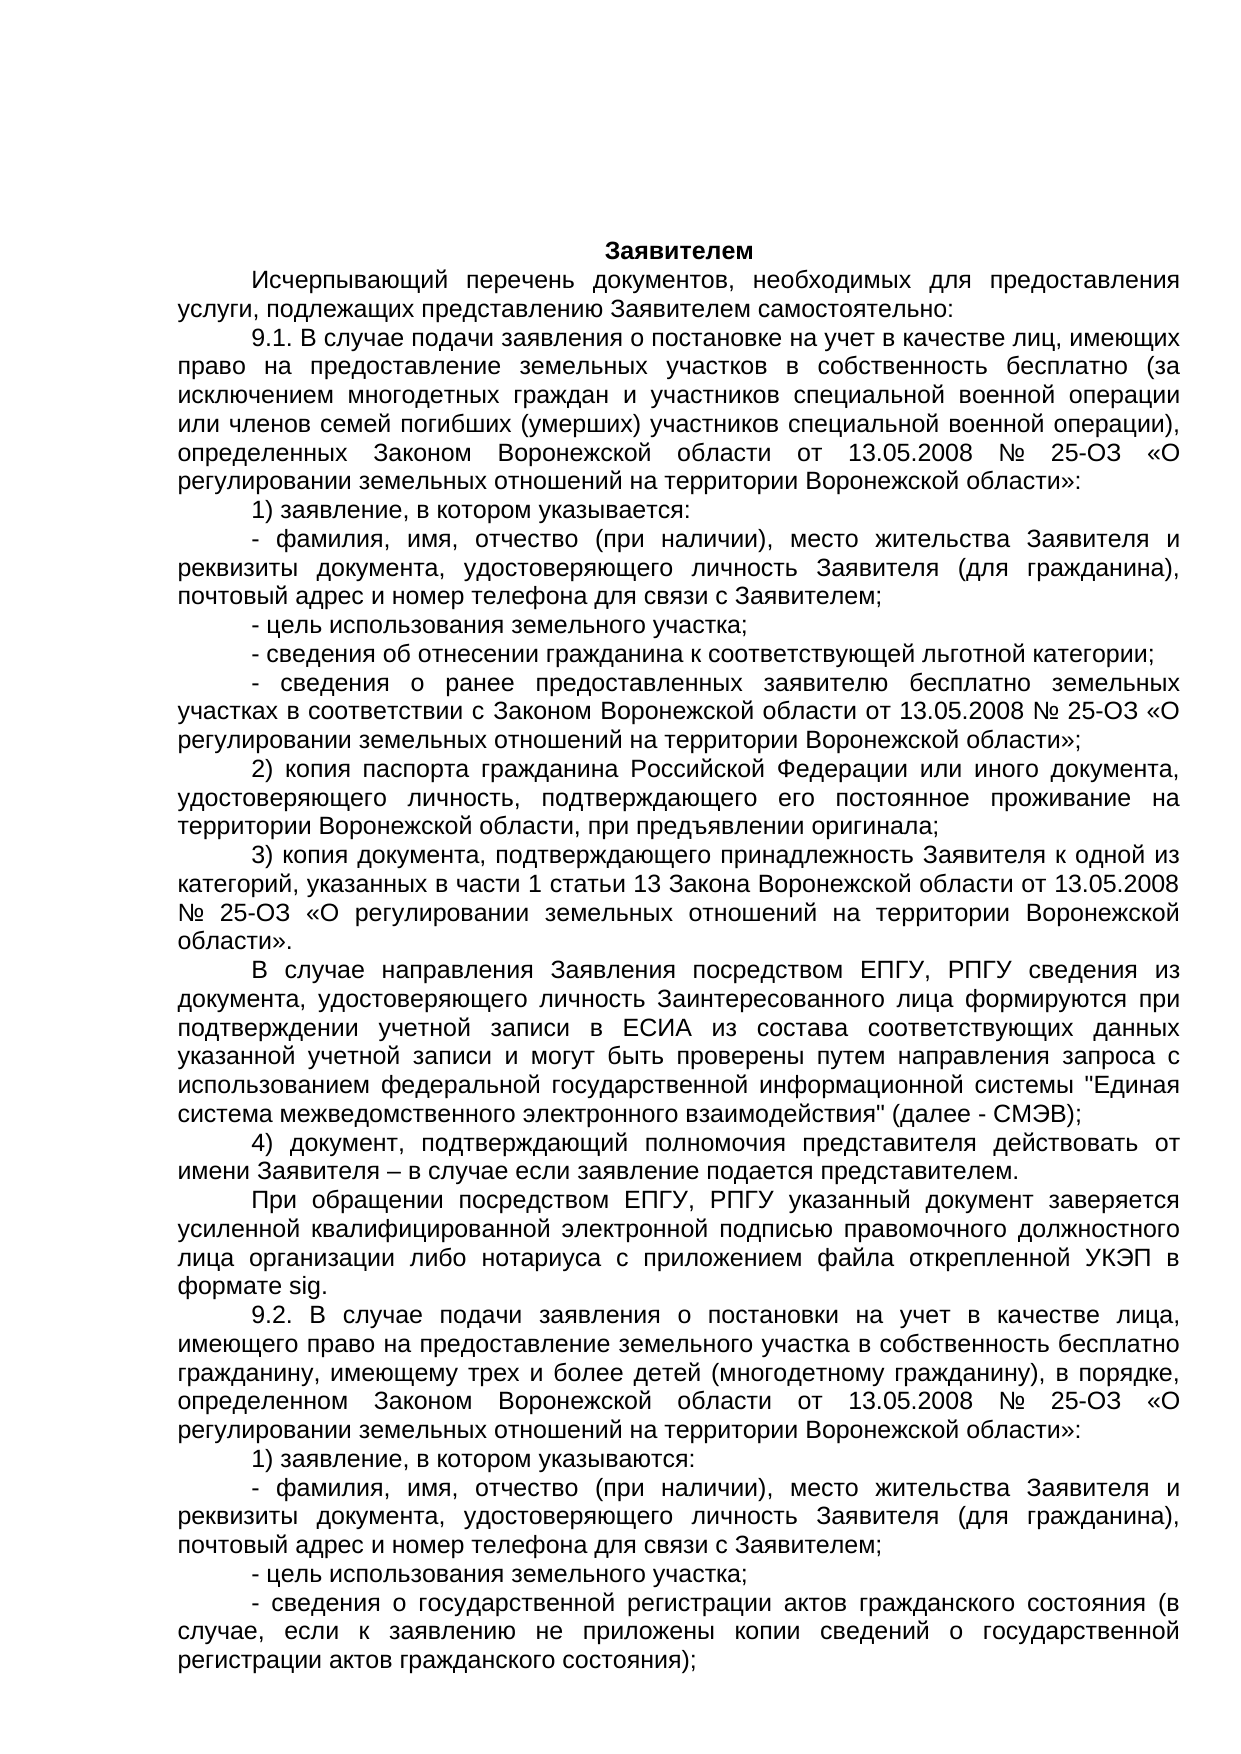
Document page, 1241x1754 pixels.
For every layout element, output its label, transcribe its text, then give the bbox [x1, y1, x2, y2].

text 2) копия паспорта гражданина Российской Федерации или иного документа, удостоверяющего личность, подтверждающего его постоянное проживание на территории Воронежской области, при предъявлении оригинала; [177, 754, 1181, 840]
text - сведения о ранее предоставленных заявителю бесплатно земельных участках в соответствии с Законом Воронежской области от 13.05.2008 № 25-ОЗ «О регулировании земельных отношений на территории Воронежской области»; [177, 667, 1181, 754]
text - цель использования земельного участка; [177, 610, 1181, 639]
text 9.1. В случае подачи заявления о постановке на учет в качестве лиц, имеющих право на предоставление земельных участков в собственность бесплатно (за исключением многодетных граждан и участников специальной военной операции или членов семей погибших (умерших) участников специальной военной операции), определенных Законом Воронежской области от 13.05.2008 № 25-ОЗ «О регулировании земельных отношений на территории Воронежской области»: [177, 322, 1181, 495]
text - цель использования земельного участка; [177, 1559, 1181, 1587]
text 3) копия документа, подтверждающего принадлежность Заявителя к одной из категорий, указанных в части 1 статьи 13 Закона Воронежской области от 13.05.2008 № 25-ОЗ «О регулировании земельных отношений на территории Воронежской области». [177, 840, 1181, 955]
text 1) заявление, в котором указываются: [177, 1444, 1181, 1472]
text Исчерпывающий перечень документов, необходимых для предоставления услуги, подлежащих представлению Заявителем самостоятельно: [177, 265, 1181, 322]
text - фамилия, имя, отчество (при наличии), место жительства Заявителя и реквизиты документа, удостоверяющего личность Заявителя (для гражданина), почтовый адрес и номер телефона для связи с Заявителем; [177, 524, 1181, 610]
text В случае направления Заявления посредством ЕПГУ, РПГУ сведения из документа, удостоверяющего личность Заинтересованного лица формируются при подтверждении учетной записи в ЕСИА из состава соответствующих данных указанной учетной записи и могут быть проверены путем направления запроса с использованием федеральной государственной информационной системы "Единая система межведомственного электронного взаимодействия" (далее - СМЭВ); [177, 955, 1181, 1127]
text - фамилия, имя, отчество (при наличии), место жительства Заявителя и реквизиты документа, удостоверяющего личность Заявителя (для гражданина), почтовый адрес и номер телефона для связи с Заявителем; [177, 1472, 1181, 1559]
text 9.2. В случае подачи заявления о постановки на учет в качестве лица, имеющего право на предоставление земельного участка в собственность бесплатно гражданину, имеющему трех и более детей (многодетному гражданину), в порядке, определенном Законом Воронежской области от 13.05.2008 № 25-ОЗ «О регулировании земельных отношений на территории Воронежской области»: [177, 1300, 1181, 1444]
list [177, 236, 1181, 265]
text 4) документ, подтверждающий полномочия представителя действовать от имени Заявителя – в случае если заявление подается представителем. [177, 1127, 1181, 1185]
text - сведения об отнесении гражданина к соответствующей льготной категории; [177, 639, 1181, 667]
text При обращении посредством ЕПГУ, РПГУ указанный документ заверяется усиленной квалифицированной электронной подписью правомочного должностного лица организации либо нотариуса с приложением файла открепленной УКЭП в формате sig. [177, 1185, 1181, 1300]
text 1) заявление, в котором указывается: [177, 495, 1181, 524]
text - сведения о государственной регистрации актов гражданского состояния (в случае, если к заявлению не приложены копии сведений о государственной регистрации актов гражданского состояния); [177, 1587, 1181, 1674]
